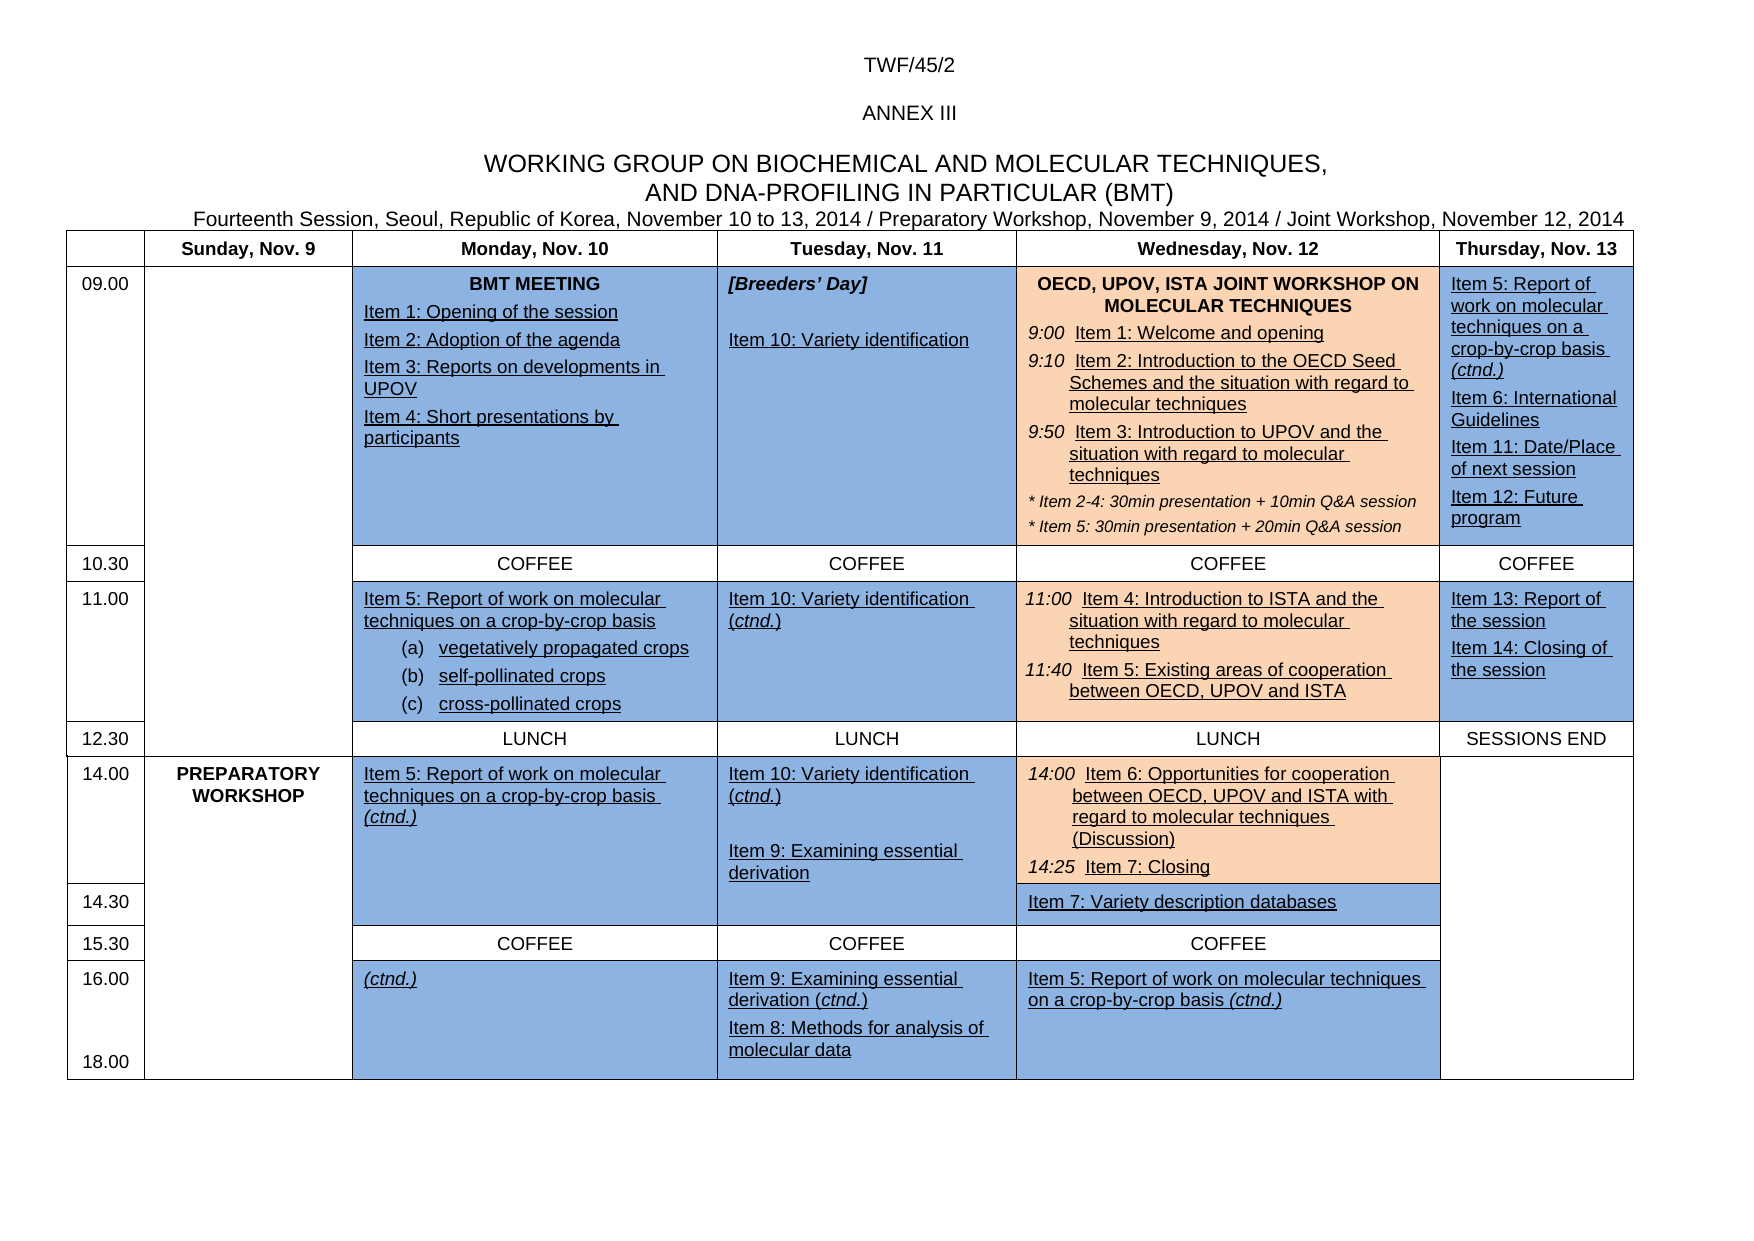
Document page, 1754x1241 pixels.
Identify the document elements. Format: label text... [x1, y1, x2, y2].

table_header [67, 231, 144, 266]
table_cell COFFEE [718, 546, 1016, 581]
table_cell Item 5: Report of work on molecular techniques on a crop-by-crop basis (ctnd.) [1017, 961, 1440, 1079]
table_cell 09.00 [67, 267, 144, 545]
table_cell 10.30 [67, 546, 144, 581]
table_cell Item 5: Report of work on molecular techniques on a crop-by-crop basis vegetatively propagated crops self-pollinated crops cross-pollinated crops [353, 582, 717, 721]
table_cell 11:00 Item 4: Introduction to ISTA and the situation with regard to molecular techniques 11:40 Item 5: Existing areas of cooperation between OECD, UPOV and ISTA [1017, 582, 1439, 721]
table_cell 14:00 Item 6: Opportunities for cooperation between OECD, UPOV and ISTA with regard to molecular techniques (Discussion) 14:25 Item 7: Closing [1017, 757, 1440, 883]
table_cell SESSIONS END [1440, 722, 1633, 756]
table_cell LUNCH [718, 722, 1016, 756]
table_header Sunday, Nov. 9 [145, 231, 352, 266]
table_header Wednesday, Nov. 12 [1017, 231, 1439, 266]
table_cell 11.00 [67, 582, 144, 721]
table_cell Item 5: Report of work on molecular techniques on a crop-by-crop basis (ctnd.) [353, 757, 717, 925]
table_cell COFFEE [1017, 926, 1440, 960]
table_cell Preparatory Workshop [145, 757, 352, 1079]
table_cell Item 10: Variety identification (ctnd.) Item 9: Examining essential derivation [718, 757, 1016, 925]
table_cell [145, 267, 352, 756]
table_cell COFFEE [1440, 546, 1633, 581]
table_cell Item 9: Examining essential derivation (ctnd.) Item 8: Methods for analysis of molecular data [718, 961, 1016, 1079]
table_cell Item 13: Report of the session Item 14: Closing of the session [1440, 582, 1633, 721]
table_cell 14.00 [68, 757, 144, 883]
table_cell 12.30 [67, 722, 144, 756]
table_header Thursday, Nov. 13 [1440, 231, 1633, 266]
table_header Tuesday, Nov. 11 [718, 231, 1016, 266]
table_cell [1441, 757, 1633, 1079]
table_cell 16.00 18.00 [68, 961, 144, 1079]
text Fourteenth Session, Seoul, Republic of Korea, November 10 to 13, 2014 / Preparatory Workshop, November 9, 2014 / Joint Workshop, November 12, 2014 [118, 206, 1701, 230]
text WORKING GROUP ON BIOCHEMICAL AND MOLECULAR TECHNIQUES, AND DNA-PROFILING IN PARTICULAR (BMT) [118, 149, 1701, 206]
table_cell Item 10: Variety identification (ctnd.) [718, 582, 1016, 721]
table_cell LUNCH [353, 722, 717, 756]
table_cell COFFEE [353, 926, 717, 960]
table_cell (ctnd.) [353, 961, 717, 1079]
table_cell LUNCH [1017, 722, 1439, 756]
table_header Monday, Nov. 10 [353, 231, 717, 266]
table_cell COFFEE [718, 926, 1016, 960]
table_cell COFFEE [353, 546, 717, 581]
table_cell COFFEE [1017, 546, 1439, 581]
table_cell 14.30 [68, 884, 144, 925]
table_cell BMT MEETING Item 1: Opening of the session Item 2: Adoption of the agenda Item 3: Reports on developments in UPOV Item 4: Short presentations by participants [353, 267, 717, 545]
table_cell Item 7: Variety description databases [1017, 884, 1440, 925]
table_cell [Breeders’ Day] Item 10: Variety identification [718, 267, 1016, 545]
table_cell Item 5: Report of work on molecular techniques on a crop-by-crop basis (ctnd.) Item 6: International Guidelines Item 11: Date/Place of next session Item 12: Future program [1440, 267, 1633, 545]
table_cell 15.30 [68, 926, 144, 960]
table_cell OECD, UPOV, ISTA JOINT WORKSHOP ON MOLECULAR TECHNIQUES 9:00 Item 1: Welcome and opening 9:10 Item 2: Introduction to the OECD Seed Schemes and the situation with regard to molecular techniques 9:50 Item 3: Introduction to UPOV and the situation with regard to molecular techniques * Item 2-4: 30min presentation + 10min Q&A session * Item 5: 30min presentation + 20min Q&A session [1017, 267, 1439, 545]
